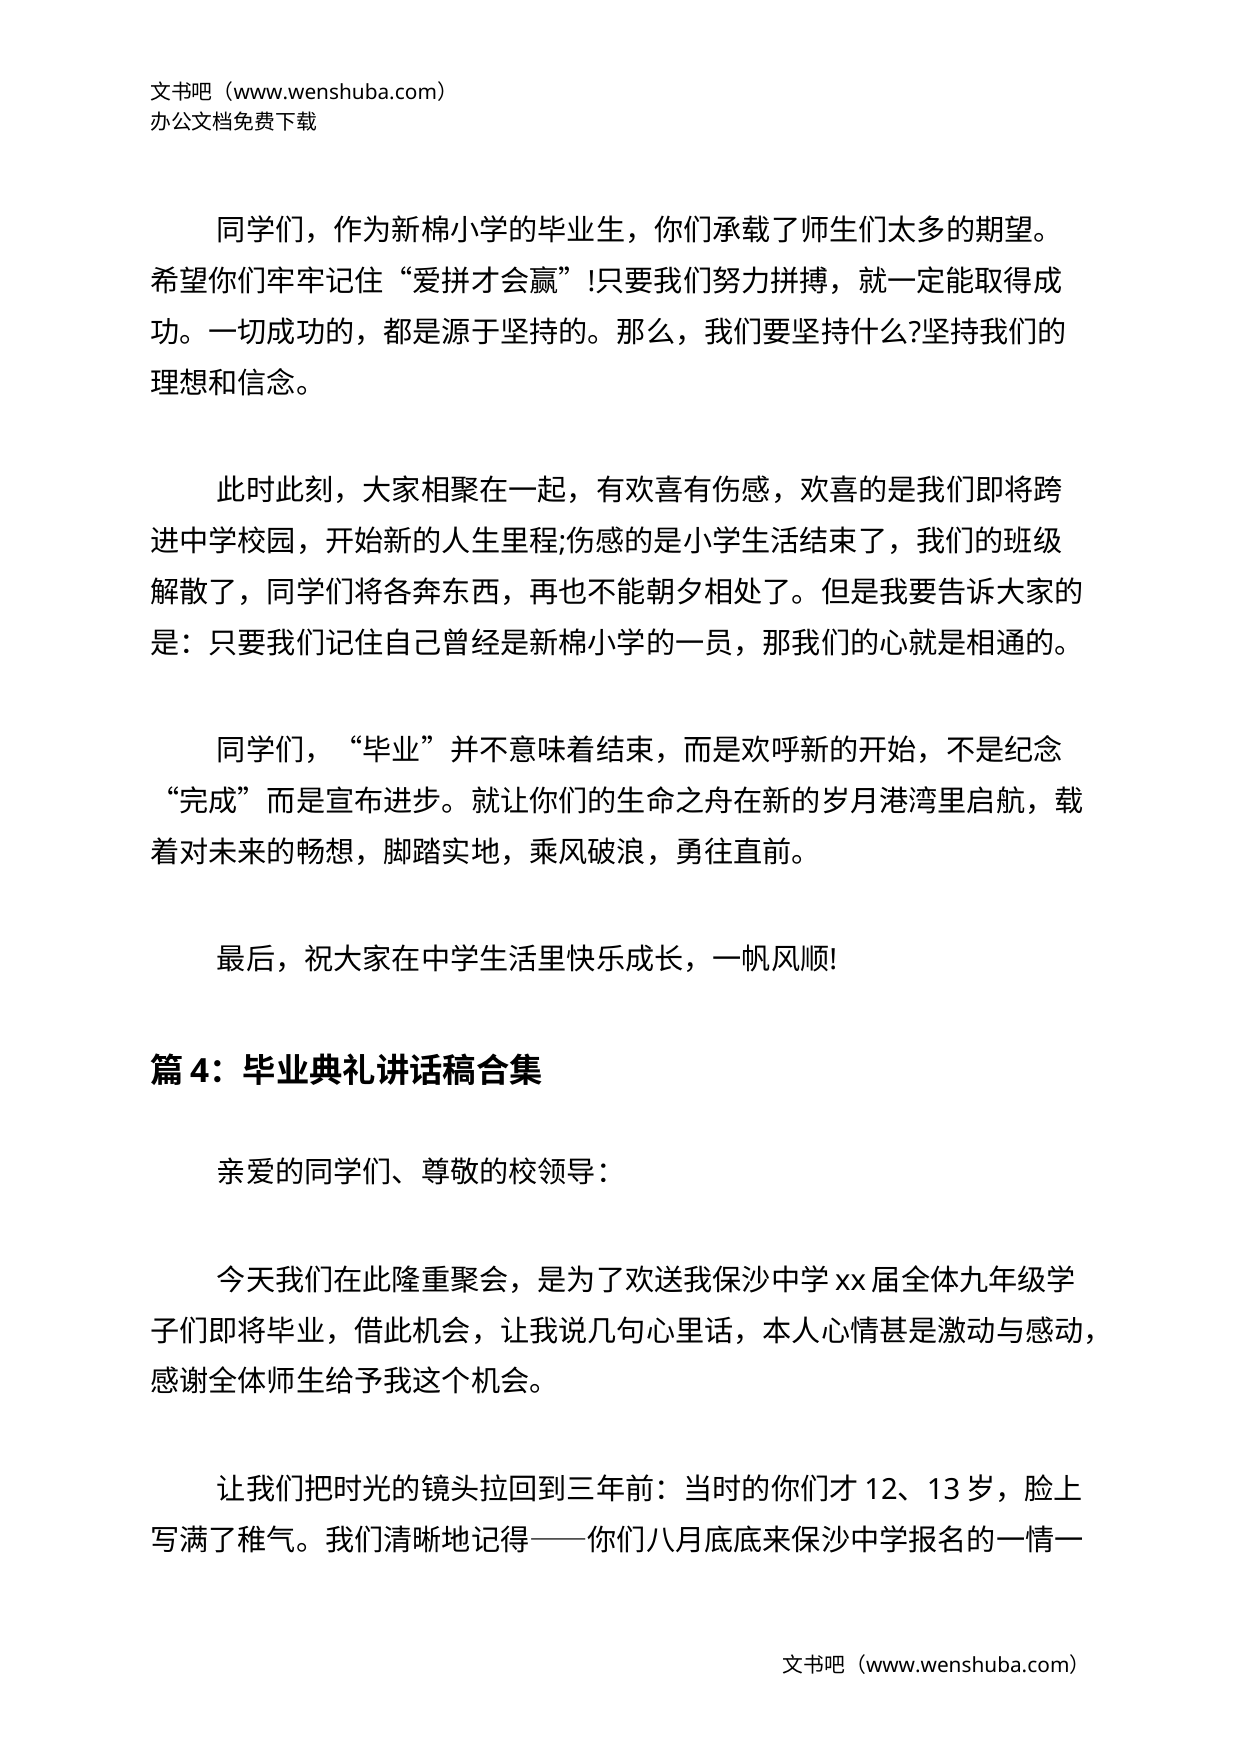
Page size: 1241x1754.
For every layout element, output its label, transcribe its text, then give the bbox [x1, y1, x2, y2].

text 同学们，“毕业”并不意味着结束，而是欢呼新的开始，不是纪念“完成”而是宣布进步。就让你们的生命之舟在新的岁月港湾里启航，载着对未来的畅想，脚踏实地，乘风破浪，勇往直前。 [150, 727, 1090, 871]
text 今天我们在此隆重聚会，是为了欢送我保沙中学xx届全体九年级学子们即将毕业，借此机会，让我说几句心里话，本人心情甚是激动与感动，感谢全体师生给予我这个机会。 [150, 1256, 1090, 1400]
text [150, 1466, 1090, 1559]
text 亲爱的同学们、尊敬的校领导： [150, 1149, 1090, 1191]
text 最后，祝大家在中学生活里快乐成长，一帆风顺! [150, 936, 1090, 978]
text 同学们，作为新棉小学的毕业生，你们承载了师生们太多的期望。希望你们牢牢记住“爱拼才会赢”!只要我们努力拼搏，就一定能取得成功。一切成功的，都是源于坚持的。那么，我们要坚持什么?坚持我们的理想和信念。 [150, 207, 1090, 402]
text 此时此刻，大家相聚在一起，有欢喜有伤感，欢喜的是我们即将跨进中学校园，开始新的人生里程;伤感的是小学生活结束了，我们的班级解散了，同学们将各奔东西，再也不能朝夕相处了。但是我要告诉大家的是：只要我们记住自己曾经是新棉小学的一员，那我们的心就是相通的。 [150, 467, 1090, 661]
text 篇4：毕业典礼讲话稿合集 [150, 1043, 1090, 1092]
